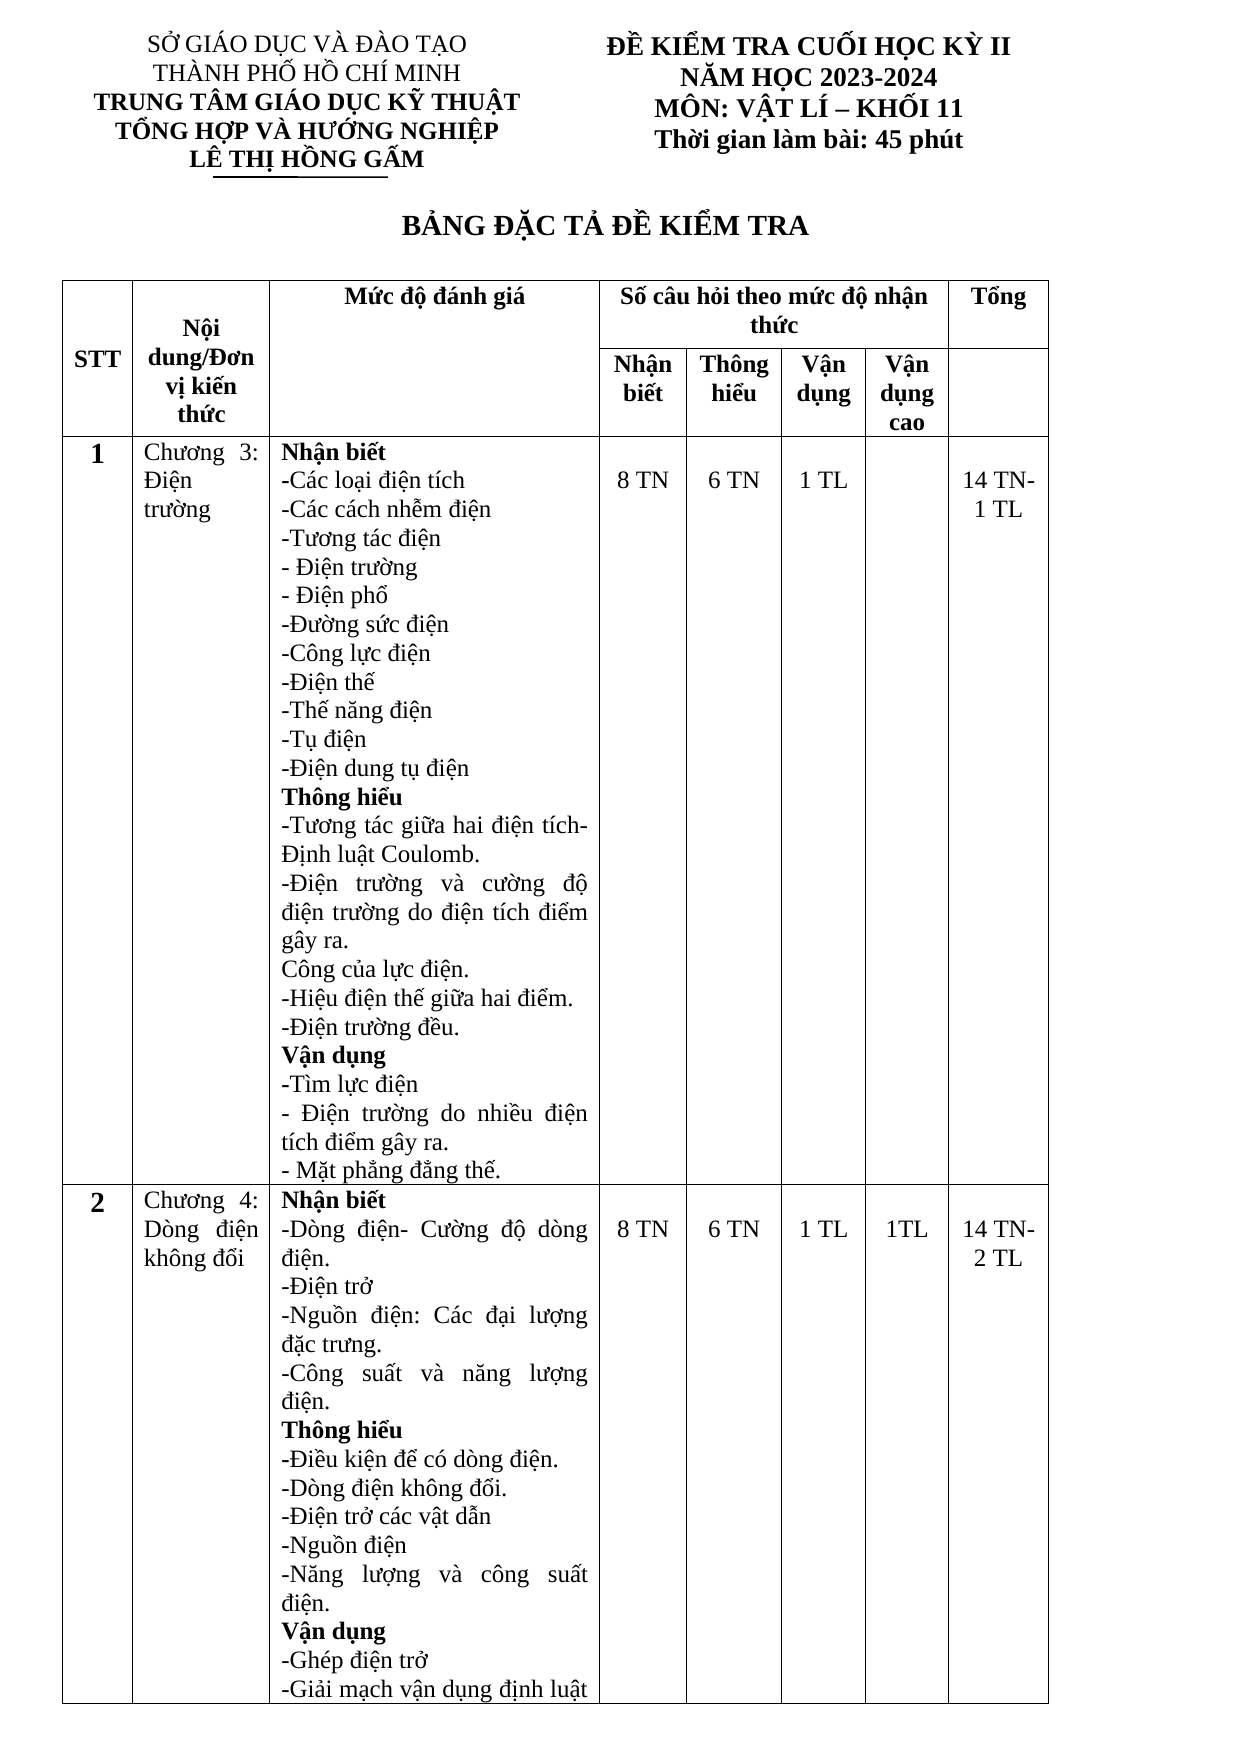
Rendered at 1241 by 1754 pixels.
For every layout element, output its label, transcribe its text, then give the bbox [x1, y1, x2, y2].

table_cell 2 [63, 1185, 132, 1703]
table_cell Vận dụng cao [866, 349, 948, 436]
table_cell [949, 349, 1048, 436]
table_header STT [63, 281, 132, 436]
table_cell Nhận biết -Các loại điện tích -Các cách nhễm điện -Tương tác điện - Điện trường - Điện phổ -Đường sức điện -Công lực điện -Điện thế -Thế năng điện -Tụ điện -Điện dung tụ điện Thông hiểu -Tương tác giữa hai điện tích- Định luật Coulomb. -Điện trường và cường độ điện trường do điện tích điểm gây ra. Công của lực điện. -Hiệu điện thế giữa hai điểm. -Điện trường đều. Vận dụng -Tìm lực điện - Điện trường do nhiều điện tích điểm gây ra. - Mặt phẳng đẳng thế. [270, 437, 599, 1184]
table_cell [866, 437, 948, 1184]
table_cell 6 TN [687, 1185, 781, 1703]
table_header ĐỀ KIỂM TRA CUỐI HỌC KỲ II NĂM HỌC 2023-2024 MÔN: VẬT LÍ – KHỐI 11 Thời gian làm bài: 45 phút [546, 30, 1078, 202]
table_cell 8 TN [600, 1185, 686, 1703]
table_header Số câu hỏi theo mức độ nhận thức [600, 281, 948, 348]
table_cell 8 TN [600, 437, 686, 1184]
table_header Mức độ đánh giá [270, 281, 599, 436]
table_cell 1 [63, 437, 132, 1184]
table_header Nội dung/Đơn vị kiến thức [133, 281, 269, 436]
text BẢNG ĐẶC TẢ ĐỀ KIỂM TRA [74, 202, 1137, 241]
table_cell 1 TL [782, 437, 865, 1184]
table_cell 1 TL [782, 1185, 865, 1703]
table_cell Thông hiểu [687, 349, 781, 436]
table_header Tổng [949, 281, 1048, 348]
table_header SỞ GIÁO DỤC VÀ ĐÀO TẠO THÀNH PHỐ HỒ CHÍ MINH TRUNG TÂM GIÁO DỤC KỸ THUẬT TỔNG HỢP VÀ HƯỚNG NGHIỆP LÊ THỊ HỒNG GẤM [74, 30, 546, 202]
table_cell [133, 1185, 269, 1703]
table_cell 14 TN- 1 TL [949, 437, 1048, 1184]
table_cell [270, 1185, 599, 1703]
table_cell Vận dụng [782, 349, 865, 436]
table_cell Chương 3: Điện trường [133, 437, 269, 1184]
table_cell 1TL [866, 1185, 948, 1703]
table_cell 6 TN [687, 437, 781, 1184]
table_cell Nhận biết [600, 349, 686, 436]
table_cell 14 TN- 2 TL [949, 1185, 1048, 1703]
